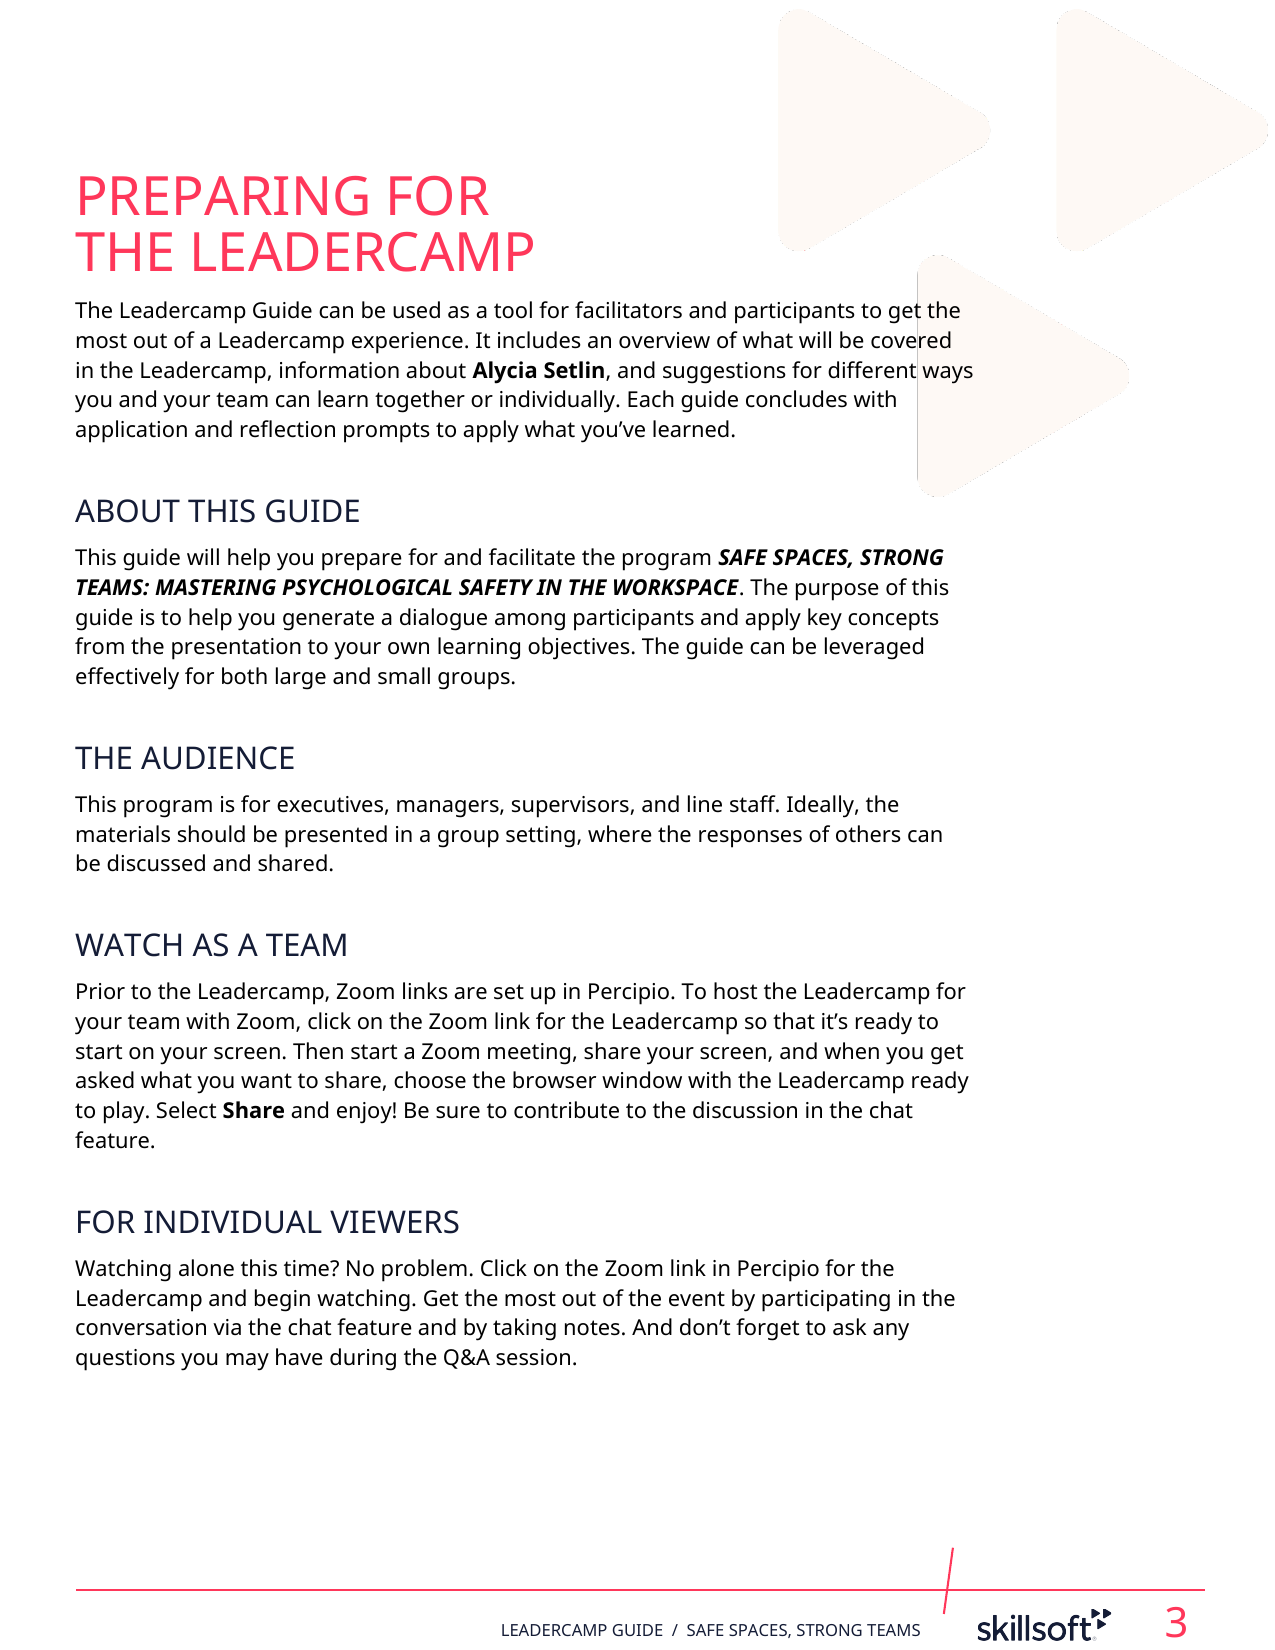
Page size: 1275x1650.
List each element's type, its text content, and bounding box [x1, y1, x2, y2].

text Watching alone this time? No problem. Click on the Zoom link in Percipio for the Leadercamp and begin watching. Get the most out of the event by participating in the conversation via the chat feature and by taking notes. And don’t forget to ask any questions you may have during the Q&A session. [75, 1253, 994, 1372]
subtitle Watch As a Team [75, 928, 975, 963]
text This guide will help you prepare for and facilitate the program SAFE SPACES, STRONG TEAMS: MASTERING PSYCHOLOGICAL SAFETY IN THE WORKSPACE. The purpose of this guide is to help you generate a dialogue among participants and apply key concepts from the presentation to your own learning objectives. The guide can be leveraged effectively for both large and small groups. [75, 542, 994, 691]
subtitle PREPARING FOR THE LEADERCAMP [75, 170, 693, 282]
subtitle For Individual Viewers [75, 1205, 975, 1240]
subtitle About This Guide [75, 494, 975, 529]
text Prior to the Leadercamp, Zoom links are set up in Percipio. To host the Leadercamp for your team with Zoom, click on the Zoom link for the Leadercamp so that it’s ready to start on your screen. Then start a Zoom meeting, share your screen, and when you get asked what you want to share, choose the browser window with the Leadercamp ready to play. Select Share and enjoy! Be sure to contribute to the discussion in the chat feature. [75, 976, 975, 1155]
picture [977, 1609, 1112, 1641]
subtitle The Audience [75, 741, 975, 776]
text The Leadercamp Guide can be used as a tool for facilitators and participants to get the most out of a Leadercamp experience. It includes an overview of what will be covered in the Leadercamp, information about Alycia Setlin, and suggestions for different ways you and your team can learn together or individually. Each guide concludes with application and reflection prompts to apply what you’ve learned. [75, 295, 975, 444]
text This program is for executives, managers, supervisors, and line staff. Ideally, the materials should be presented in a group setting, where the responses of others can be discussed and shared. [75, 789, 975, 878]
picture [778, 9, 1268, 497]
